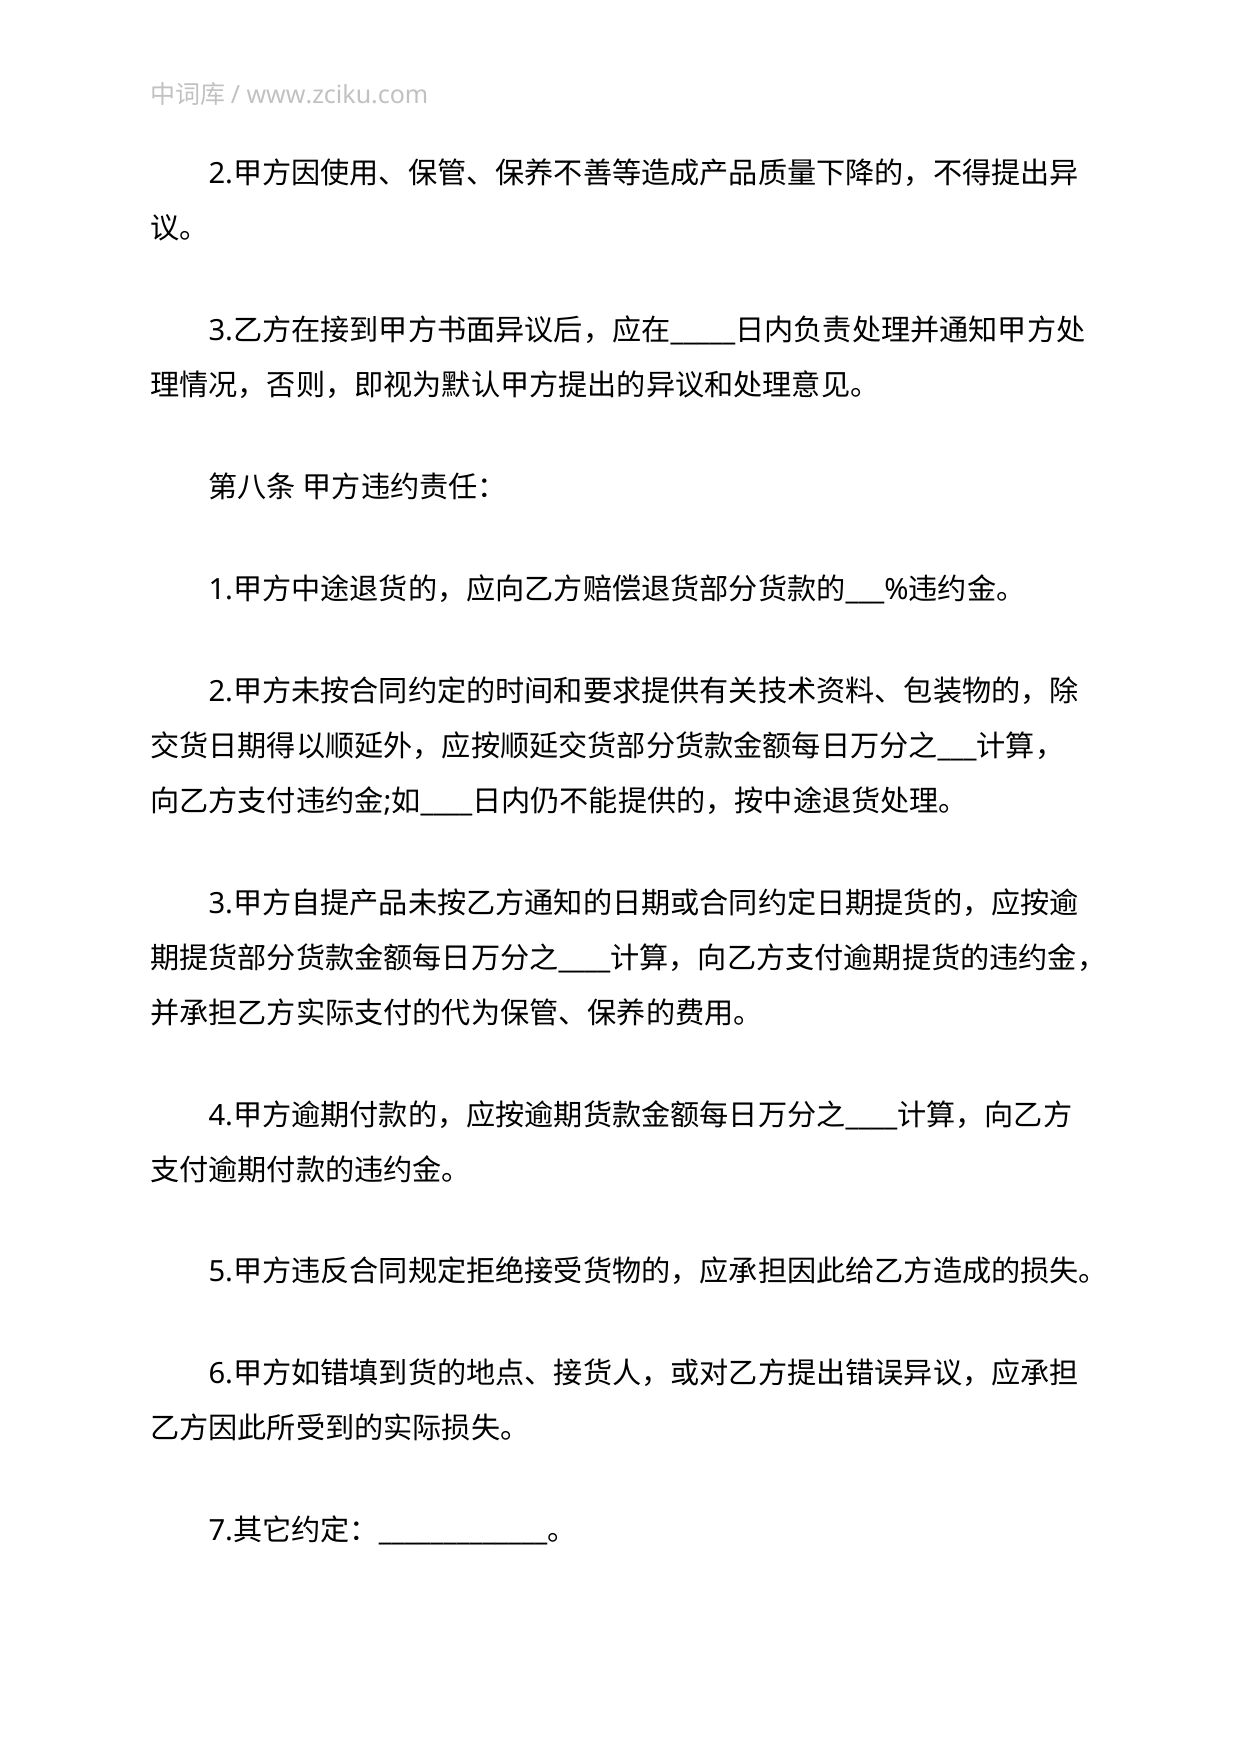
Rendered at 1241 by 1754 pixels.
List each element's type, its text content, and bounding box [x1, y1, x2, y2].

text 5.甲方违反合同规定拒绝接受货物的，应承担因此给乙方造成的损失。 [150, 1248, 1090, 1290]
text 6.甲方如错填到货的地点、接货人，或对乙方提出错误异议，应承担乙方因此所受到的实际损失。 [150, 1350, 1090, 1447]
text 2.甲方未按合同约定的时间和要求提供有关技术资料、包装物的，除交货日期得以顺延外，应按顺延交货部分货款金额每日万分之___计算，向乙方支付违约金;如____日内仍不能提供的，按中途退货处理。 [150, 667, 1090, 820]
text 7.其它约定：_____________。 [150, 1507, 1090, 1549]
text 3.乙方在接到甲方书面异议后，应在_____日内负责处理并通知甲方处理情况，否则，即视为默认甲方提出的异议和处理意见。 [150, 307, 1090, 404]
text 3.甲方自提产品未按乙方通知的日期或合同约定日期提货的，应按逾期提货部分货款金额每日万分之____计算，向乙方支付逾期提货的违约金，并承担乙方实际支付的代为保管、保养的费用。 [150, 879, 1090, 1032]
text 4.甲方逾期付款的，应按逾期货款金额每日万分之____计算，向乙方支付逾期付款的违约金。 [150, 1091, 1090, 1188]
text 2.甲方因使用、保管、保养不善等造成产品质量下降的，不得提出异议。 [150, 150, 1090, 247]
text 第八条 甲方违约责任： [150, 463, 1090, 506]
text 1.甲方中途退货的，应向乙方赔偿退货部分货款的___%违约金。 [150, 565, 1090, 608]
